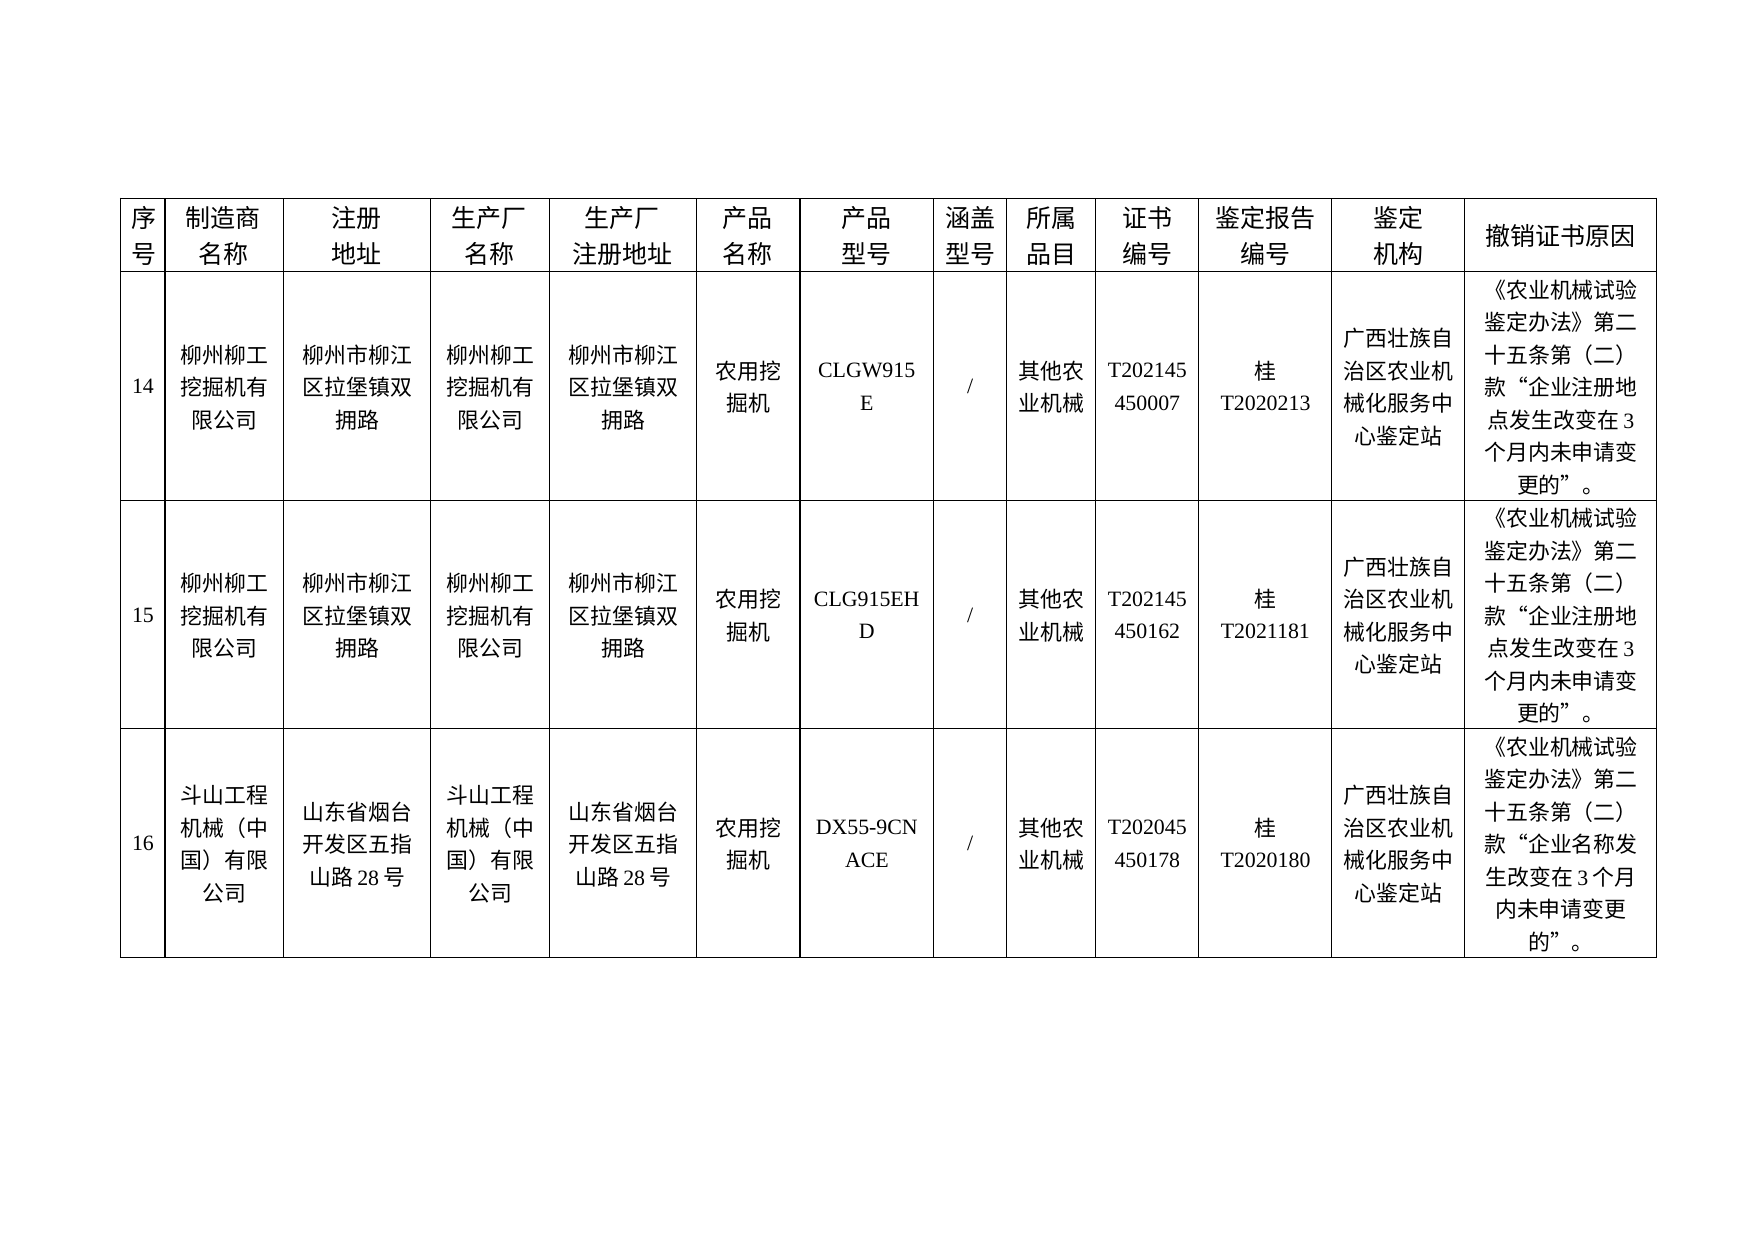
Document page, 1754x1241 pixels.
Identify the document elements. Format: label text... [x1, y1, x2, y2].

table_cell / [934, 729, 1006, 957]
table_header 生产厂 注册地址 [550, 199, 696, 271]
table_cell 山东省烟台开发区五指山路28号 [550, 729, 696, 957]
table_cell T202145450162 [1096, 501, 1198, 728]
table_cell 其他农业机械 [1007, 272, 1095, 500]
table_cell 柳州柳工挖掘机有限公司 [166, 272, 283, 500]
table_header 鉴定 机构 [1332, 199, 1464, 271]
table_cell 柳州市柳江区拉堡镇双拥路 [284, 501, 430, 728]
table_header 生产厂 名称 [431, 199, 549, 271]
table_cell 广西壮族自治区农业机械化服务中心鉴定站 [1332, 272, 1464, 500]
table_header 产品 名称 [697, 199, 799, 271]
table_cell 16 [121, 729, 164, 957]
table_cell 斗山工程机械（中国）有限公司 [166, 729, 283, 957]
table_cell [1465, 729, 1656, 957]
table_cell 农用挖掘机 [697, 272, 799, 500]
table_cell 《农业机械试验鉴定办法》第二十五条第（二）款“企业注册地点发生改变在3个月内未申请变更的”。 [1465, 501, 1656, 728]
table_cell 农用挖掘机 [697, 501, 799, 728]
table_header 涵盖型号 [934, 199, 1006, 271]
table_cell 农用挖掘机 [697, 729, 799, 957]
table_header 序号 [121, 199, 164, 271]
table_cell CLGW915E [801, 272, 933, 500]
table_header 所属 品目 [1007, 199, 1095, 271]
table_cell T202145450007 [1096, 272, 1198, 500]
table_header 鉴定报告编号 [1199, 199, 1331, 271]
table_header 制造商 名称 [166, 199, 283, 271]
table_cell 柳州市柳江区拉堡镇双拥路 [550, 501, 696, 728]
table_cell 15 [121, 501, 164, 728]
table_cell 桂T2020213 [1199, 272, 1331, 500]
table_cell CLG915EHD [801, 501, 933, 728]
table_cell 斗山工程机械（中国）有限公司 [431, 729, 549, 957]
table_cell / [934, 501, 1006, 728]
table_cell 柳州柳工挖掘机有限公司 [166, 501, 283, 728]
table_cell 其他农业机械 [1007, 729, 1095, 957]
table_cell T202045450178 [1096, 729, 1198, 957]
table_cell 广西壮族自治区农业机械化服务中心鉴定站 [1332, 501, 1464, 728]
table_header 撤销证书原因 [1465, 199, 1656, 271]
table_cell DX55-9CN ACE [801, 729, 933, 957]
table_cell 广西壮族自治区农业机械化服务中心鉴定站 [1332, 729, 1464, 957]
table_cell 柳州市柳江区拉堡镇双拥路 [284, 272, 430, 500]
table_cell 桂T2021181 [1199, 501, 1331, 728]
table_cell 其他农业机械 [1007, 501, 1095, 728]
table_cell 山东省烟台开发区五指山路28号 [284, 729, 430, 957]
table_cell 柳州市柳江区拉堡镇双拥路 [550, 272, 696, 500]
table_header 产品 型号 [801, 199, 933, 271]
table_cell 14 [121, 272, 164, 500]
table_header 注册 地址 [284, 199, 430, 271]
table_cell 柳州柳工挖掘机有限公司 [431, 272, 549, 500]
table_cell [1465, 272, 1656, 500]
table_cell 柳州柳工挖掘机有限公司 [431, 501, 549, 728]
table_cell 桂T2020180 [1199, 729, 1331, 957]
table_header 证书 编号 [1096, 199, 1198, 271]
table_cell / [934, 272, 1006, 500]
